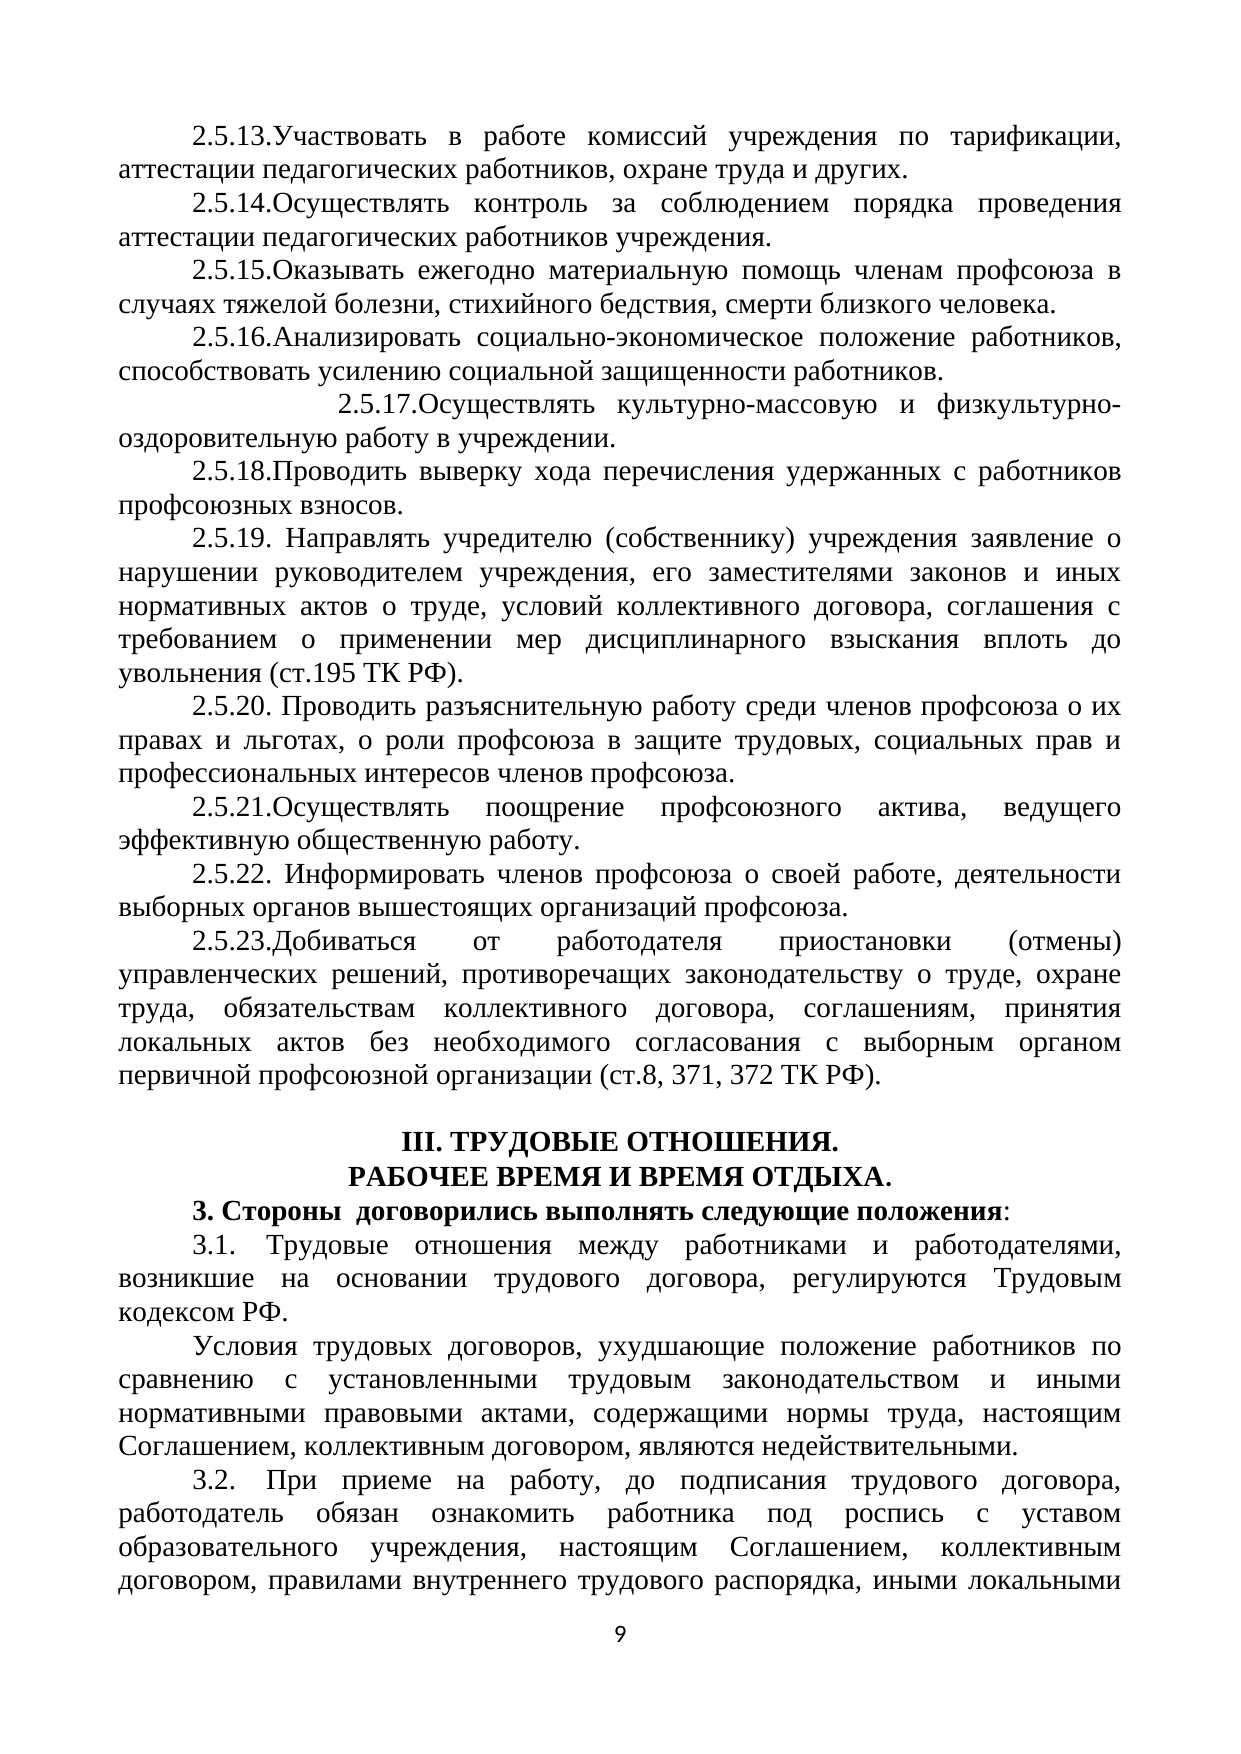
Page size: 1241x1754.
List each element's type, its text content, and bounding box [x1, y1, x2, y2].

text 2.5.20. Проводить разъяснительную работу среди членов профсоюза о их правах и льготах, о роли профсоюза в защите трудовых, социальных прав и профессиональных интересов членов профсоюза. [118, 688, 1122, 789]
text 2.5.22. Информировать членов профсоюза о своей работе, деятельности выборных органов вышестоящих организаций профсоюза. [118, 856, 1122, 923]
text 2.5.19. Направлять учредителю (собственнику) учреждения заявление о нарушении руководителем учреждения, его заместителями законов и иных нормативных актов о труде, условий коллективного договора, соглашения с требованием о применении мер дисциплинарного взыскания вплоть до увольнения (ст.195 ТК РФ). [118, 521, 1122, 688]
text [118, 1462, 1122, 1596]
text III. ТРУДОВЫЕ ОТНОШЕНИЯ. [118, 1124, 1122, 1158]
text 3.1. Трудовые отношения между работниками и работодателями, возникшие на основании трудового договора, регулируются Трудовым кодексом РФ. [118, 1227, 1122, 1328]
text 3. Стороны договорились выполнять следующие положения: [118, 1193, 1122, 1227]
text Условия трудовых договоров, ухудшающие положение работников по сравнению с установленными трудовым законодательством и иными нормативными правовыми актами, содержащими нормы труда, настоящим Соглашением, коллективным договором, являются недействительными. [118, 1328, 1122, 1462]
text 2.5.15.Оказывать ежегодно материальную помощь членам профсоюза в случаях тяжелой болезни, стихийного бедствия, смерти близкого человека. [118, 252, 1122, 319]
text 2.5.21.Осуществлять поощрение профсоюзного актива, ведущего эффективную общественную работу. [118, 789, 1122, 856]
text 2.5.18.Проводить выверку хода перечисления удержанных с работников профсоюзных взносов. [118, 453, 1122, 521]
text 2.5.16.Анализировать социально-экономическое положение работников, способствовать усилению социальной защищенности работников. [118, 319, 1122, 386]
text 2.5.23.Добиваться от работодателя приостановки (отмены) управленческих решений, противоречащих законодательству о труде, охране труда, обязательствам коллективного договора, соглашениям, принятия локальных актов без необходимого согласования с выборным органом первичной профсоюзной организации (ст.8, 371, 372 ТК РФ). [118, 923, 1122, 1091]
text РАБОЧЕЕ ВРЕМЯ И ВРЕМЯ ОТДЫХА. [118, 1158, 1122, 1193]
text 2.5.17.Осуществлять культурно-массовую и физкультурно-оздоровительную работу в учреждении. [118, 386, 1122, 453]
text 2.5.13.Участвовать в работе комиссий учреждения по тарификации, аттестации педагогических работников, охране труда и других. [118, 118, 1122, 185]
text 2.5.14.Осуществлять контроль за соблюдением порядка проведения аттестации педагогических работников учреждения. [118, 185, 1122, 252]
